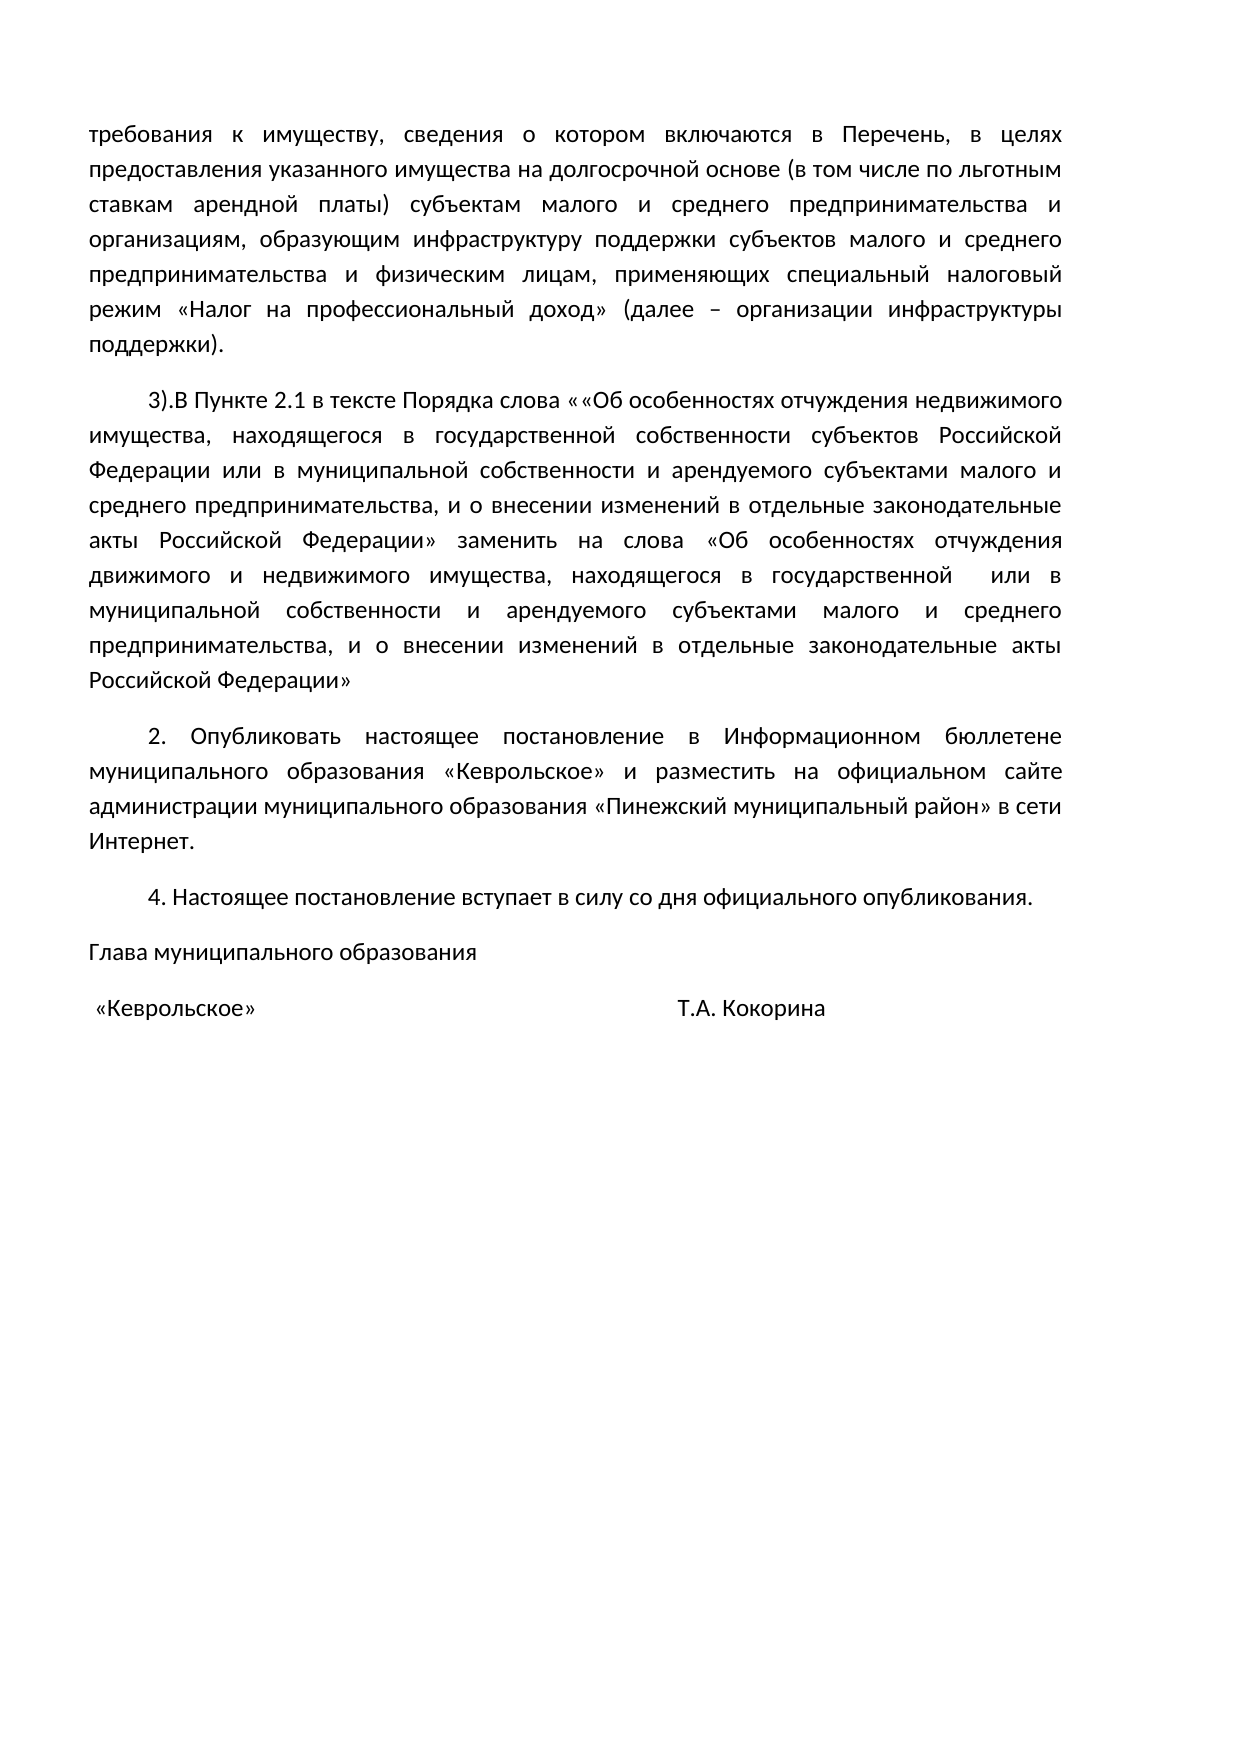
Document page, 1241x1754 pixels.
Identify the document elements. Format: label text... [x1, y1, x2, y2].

text 2. Опубликовать настоящее постановление в Информационном бюллетене муниципального образования «Кеврольское» и разместить на официальном сайте администрации муниципального образования «Пинежский муниципальный район» в сети Интернет. [88, 720, 1063, 855]
text 3).В Пункте 2.1 в тексте Порядка слова ««Об особенностях отчуждения недвижимого имущества, находящегося в государственной собственности субъектов Российской Федерации или в муниципальной собственности и арендуемого субъектами малого и среднего предпринимательства, и о внесении изменений в отдельные законодательные акты Российской Федерации» заменить на слова «Об особенностях отчуждения движимого и недвижимого имущества, находящегося в государственной или в муниципальной собственности и арендуемого субъектами малого и среднего предпринимательства, и о внесении изменений в отдельные законодательные акты Российской Федерации» [88, 384, 1063, 694]
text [88, 118, 1063, 359]
text «Кеврольское» Т.А. Кокорина [88, 992, 1063, 1023]
text 4. Настоящее постановление вступает в силу со дня официального опубликования. [88, 881, 1063, 911]
text Глава муниципального образования [88, 936, 1063, 967]
